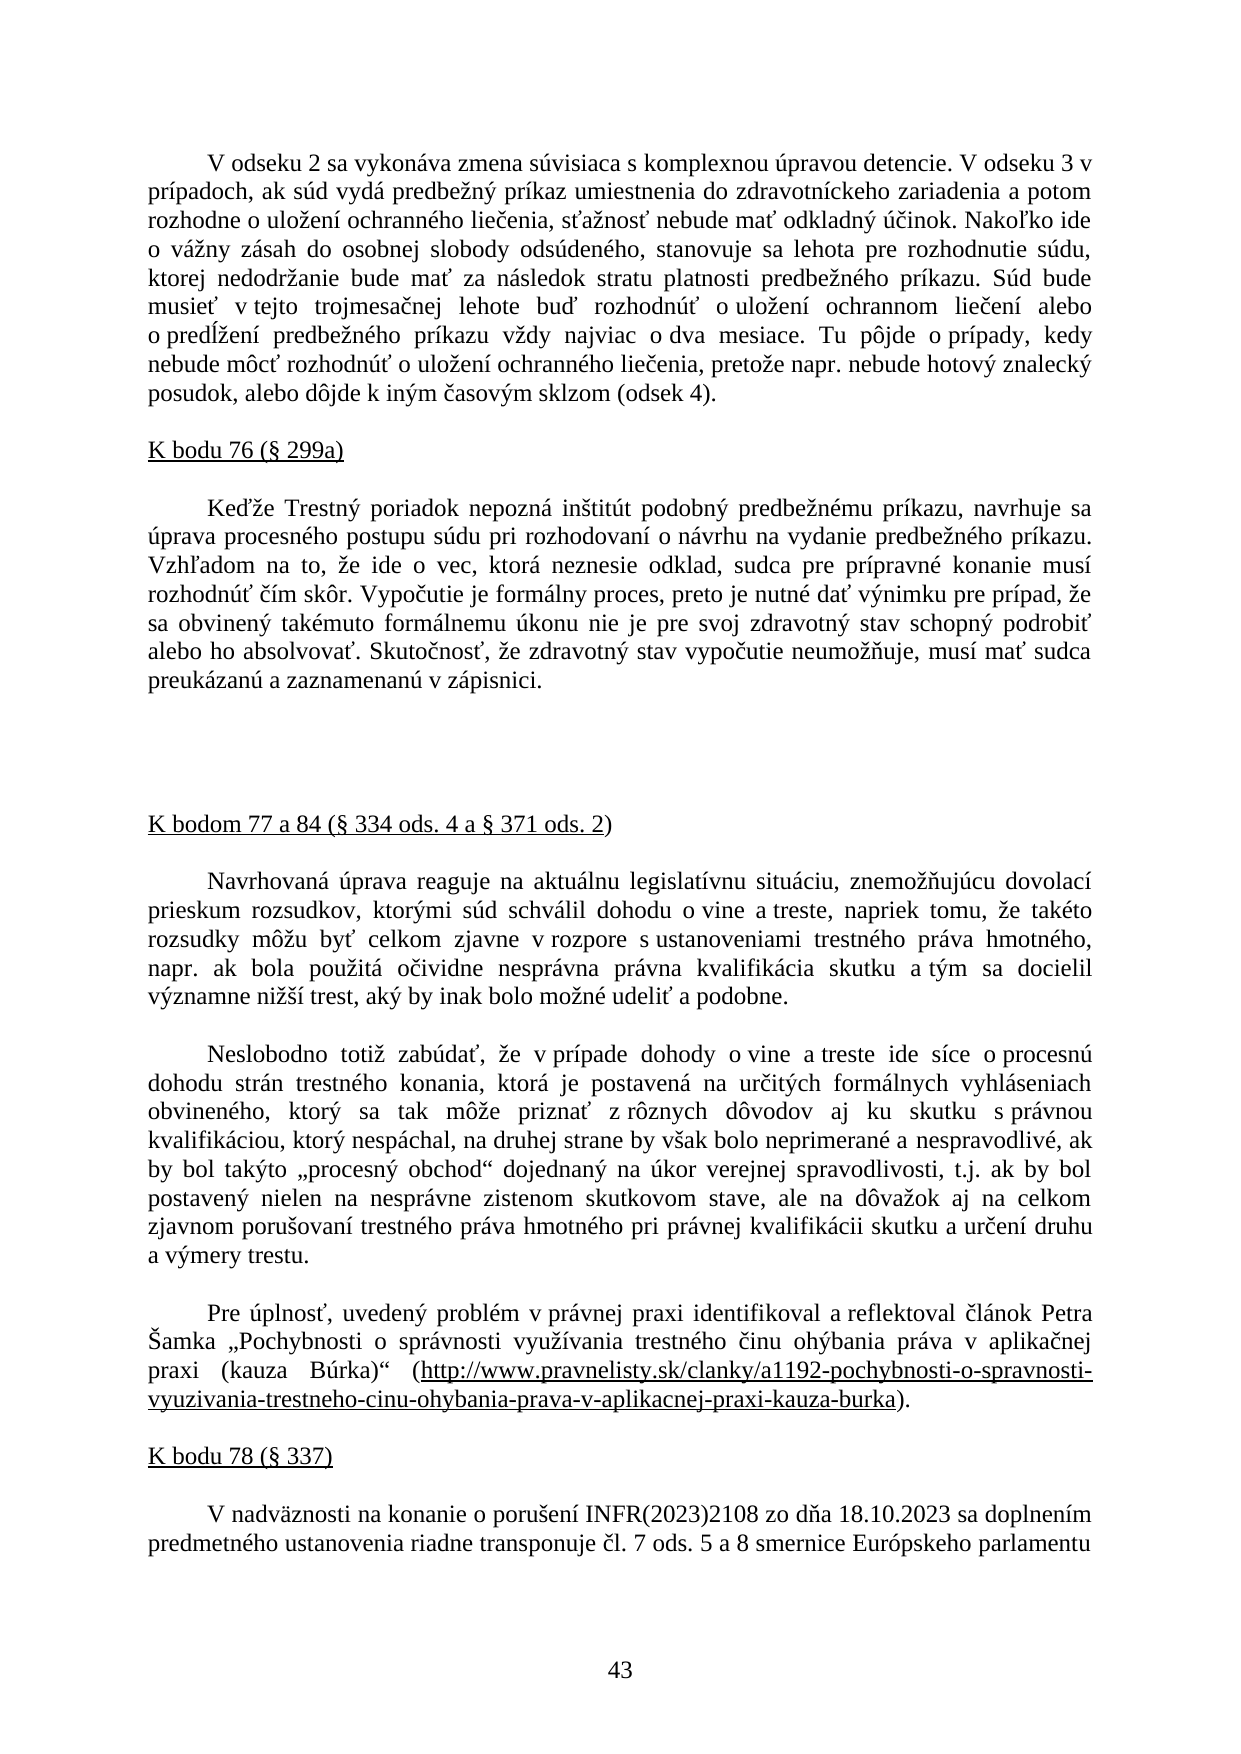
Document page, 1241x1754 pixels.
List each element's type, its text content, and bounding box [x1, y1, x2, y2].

text K bodom 77 a 84 (§ 334 ods. 4 a § 371 ods. 2) [148, 809, 1092, 838]
text Neslobodno totiž zabúdať, že v prípade dohody o vine a treste ide síce o procesnú dohodu strán trestného konania, ktorá je postavená na určitých formálnych vyhláseniach obvineného, ktorý sa tak môže priznať z rôznych dôvodov aj ku skutku s právnou kvalifikáciou, ktorý nespáchal, na druhej strane by však bolo neprimerané a nespravodlivé, ak by bol takýto „procesný obchod“ dojednaný na úkor verejnej spravodlivosti, t.j. ak by bol postavený nielen na nesprávne zistenom skutkovom stave, ale na dôvažok aj na celkom zjavnom porušovaní trestného práva hmotného pri právnej kvalifikácii skutku a určení druhu a výmery trestu. [148, 1039, 1092, 1269]
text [148, 1499, 1092, 1556]
text Keďže Trestný poriadok nepozná inštitút podobný predbežnému príkazu, navrhuje sa úprava procesného postupu súdu pri rozhodovaní o návrhu na vydanie predbežného príkazu. Vzhľadom na to, že ide o vec, ktorá neznesie odklad, sudca pre prípravné konanie musí rozhodnúť čím skôr. Vypočutie je formálny proces, preto je nutné dať výnimku pre prípad, že sa obvinený takémuto formálnemu úkonu nie je pre svoj zdravotný stav schopný podrobiť alebo ho absolvovať. Skutočnosť, že zdravotný stav vypočutie neumožňuje, musí mať sudca preukázanú a zaznamenanú v zápisnici. [148, 493, 1092, 694]
text K bodu 78 (§ 337) [148, 1441, 1092, 1470]
text Pre úplnosť, uvedený problém v právnej praxi identifikoval a reflektoval článok Petra Šamka „Pochybnosti o správnosti využívania trestného činu ohýbania práva v aplikačnej praxi (kauza Búrka)“ (http://www.pravnelisty.sk/clanky/a1192-pochybnosti-o-spravnosti-vyuzivania-trestneho-cinu-ohybania-prava-v-aplikacnej-praxi-kauza-burka). [148, 1298, 1092, 1413]
text V odseku 2 sa vykonáva zmena súvisiaca s komplexnou úpravou detencie. V odseku 3 v prípadoch, ak súd vydá predbežný príkaz umiestnenia do zdravotníckeho zariadenia a potom rozhodne o uložení ochranného liečenia, sťažnosť nebude mať odkladný účinok. Nakoľko ide o vážny zásah do osobnej slobody odsúdeného, stanovuje sa lehota pre rozhodnutie súdu, ktorej nedodržanie bude mať za následok stratu platnosti predbežného príkazu. Súd bude musieť v tejto trojmesačnej lehote buď rozhodnúť o uložení ochrannom liečení alebo o predĺžení predbežného príkazu vždy najviac o dva mesiace. Tu pôjde o prípady, kedy nebude môcť rozhodnúť o uložení ochranného liečenia, pretože napr. nebude hotový znalecký posudok, alebo dôjde k iným časovým sklzom (odsek 4). [148, 148, 1092, 406]
text Navrhovaná úprava reaguje na aktuálnu legislatívnu situáciu, znemožňujúcu dovolací prieskum rozsudkov, ktorými súd schválil dohodu o vine a treste, napriek tomu, že takéto rozsudky môžu byť celkom zjavne v rozpore s ustanoveniami trestného práva hmotného, napr. ak bola použitá očividne nesprávna právna kvalifikácia skutku a tým sa docielil významne nižší trest, aký by inak bolo možné udeliť a podobne. [148, 866, 1092, 1010]
text K bodu 76 (§ 299a) [148, 435, 1092, 464]
